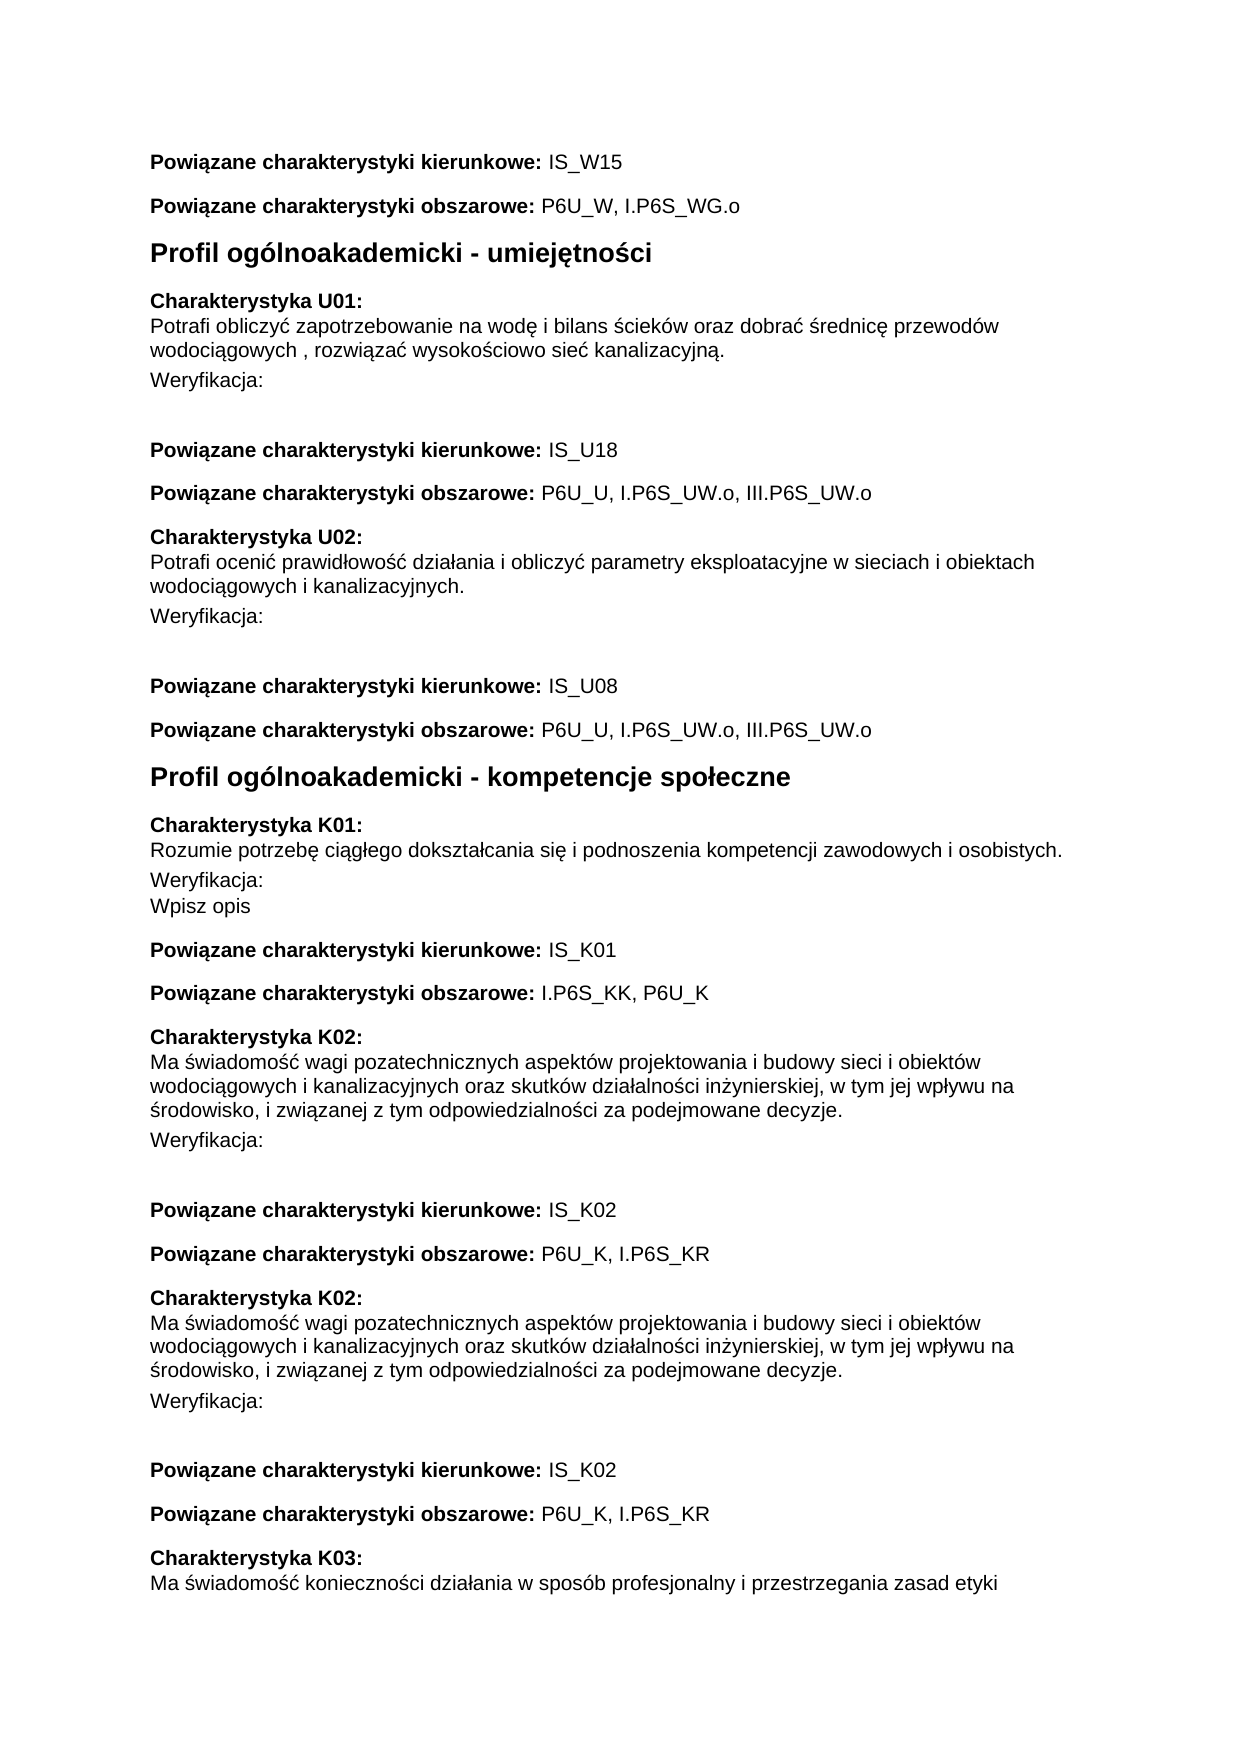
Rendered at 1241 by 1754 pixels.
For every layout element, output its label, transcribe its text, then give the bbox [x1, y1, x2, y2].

text Weryfikacja: [150, 604, 1090, 628]
text Powiązane charakterystyki kierunkowe: IS_W15 [150, 150, 1090, 174]
text Powiązane charakterystyki kierunkowe: IS_K02 [150, 1198, 1090, 1222]
text Wpisz opis [150, 894, 1090, 918]
text Powiązane charakterystyki obszarowe: P6U_W, I.P6S_WG.o [150, 194, 1090, 218]
text Powiązane charakterystyki kierunkowe: IS_U18 [150, 437, 1090, 461]
text Charakterystyka K03: [150, 1546, 1090, 1570]
subtitle Profil ogólnoakademicki - umiejętności [150, 237, 1090, 269]
text Charakterystyka K01: [150, 812, 1090, 836]
text Ma świadomość konieczności działania w sposób profesjonalny i przestrzegania zasad etyki zawodowej. [150, 1571, 1090, 1595]
text Charakterystyka K02: [150, 1025, 1090, 1049]
text Powiązane charakterystyki obszarowe: I.P6S_KK, P6U_K [150, 981, 1090, 1005]
text Powiązane charakterystyki kierunkowe: IS_K01 [150, 937, 1090, 961]
text Weryfikacja: [150, 868, 1090, 892]
text Rozumie potrzebę ciągłego dokształcania się i podnoszenia kompetencji zawodowych i osobistych. [150, 837, 1090, 861]
text Charakterystyka K02: [150, 1285, 1090, 1309]
text Weryfikacja: [150, 368, 1090, 392]
text Charakterystyka U02: [150, 525, 1090, 549]
text Powiązane charakterystyki obszarowe: P6U_U, I.P6S_UW.o, III.P6S_UW.o [150, 718, 1090, 742]
text Ma świadomość wagi pozatechnicznych aspektów projektowania i budowy sieci i obiektów wodociągowych i kanalizacyjnych oraz skutków działalności inżynierskiej, w tym jej wpływu na środowisko, i związanej z tym odpowiedzialności za podejmowane decyzje. [150, 1310, 1090, 1382]
text Ma świadomość wagi pozatechnicznych aspektów projektowania i budowy sieci i obiektów wodociągowych i kanalizacyjnych oraz skutków działalności inżynierskiej, w tym jej wpływu na środowisko, i związanej z tym odpowiedzialności za podejmowane decyzje. [150, 1050, 1090, 1122]
text Weryfikacja: [150, 1128, 1090, 1152]
text Powiązane charakterystyki obszarowe: P6U_K, I.P6S_KR [150, 1502, 1090, 1526]
text Potrafi obliczyć zapotrzebowanie na wodę i bilans ścieków oraz dobrać średnicę przewodów wodociągowych , rozwiązać wysokościowo sieć kanalizacyjną. [150, 313, 1090, 361]
text Powiązane charakterystyki kierunkowe: IS_K02 [150, 1458, 1090, 1482]
text Potrafi ocenić prawidłowość działania i obliczyć parametry eksploatacyjne w sieciach i obiektach wodociągowych i kanalizacyjnych. [150, 550, 1090, 598]
text Charakterystyka U01: [150, 288, 1090, 312]
text Powiązane charakterystyki obszarowe: P6U_U, I.P6S_UW.o, III.P6S_UW.o [150, 481, 1090, 505]
text Powiązane charakterystyki obszarowe: P6U_K, I.P6S_KR [150, 1242, 1090, 1266]
text Weryfikacja: [150, 1388, 1090, 1412]
subtitle Profil ogólnoakademicki - kompetencje społeczne [150, 761, 1090, 793]
text Powiązane charakterystyki kierunkowe: IS_U08 [150, 674, 1090, 698]
